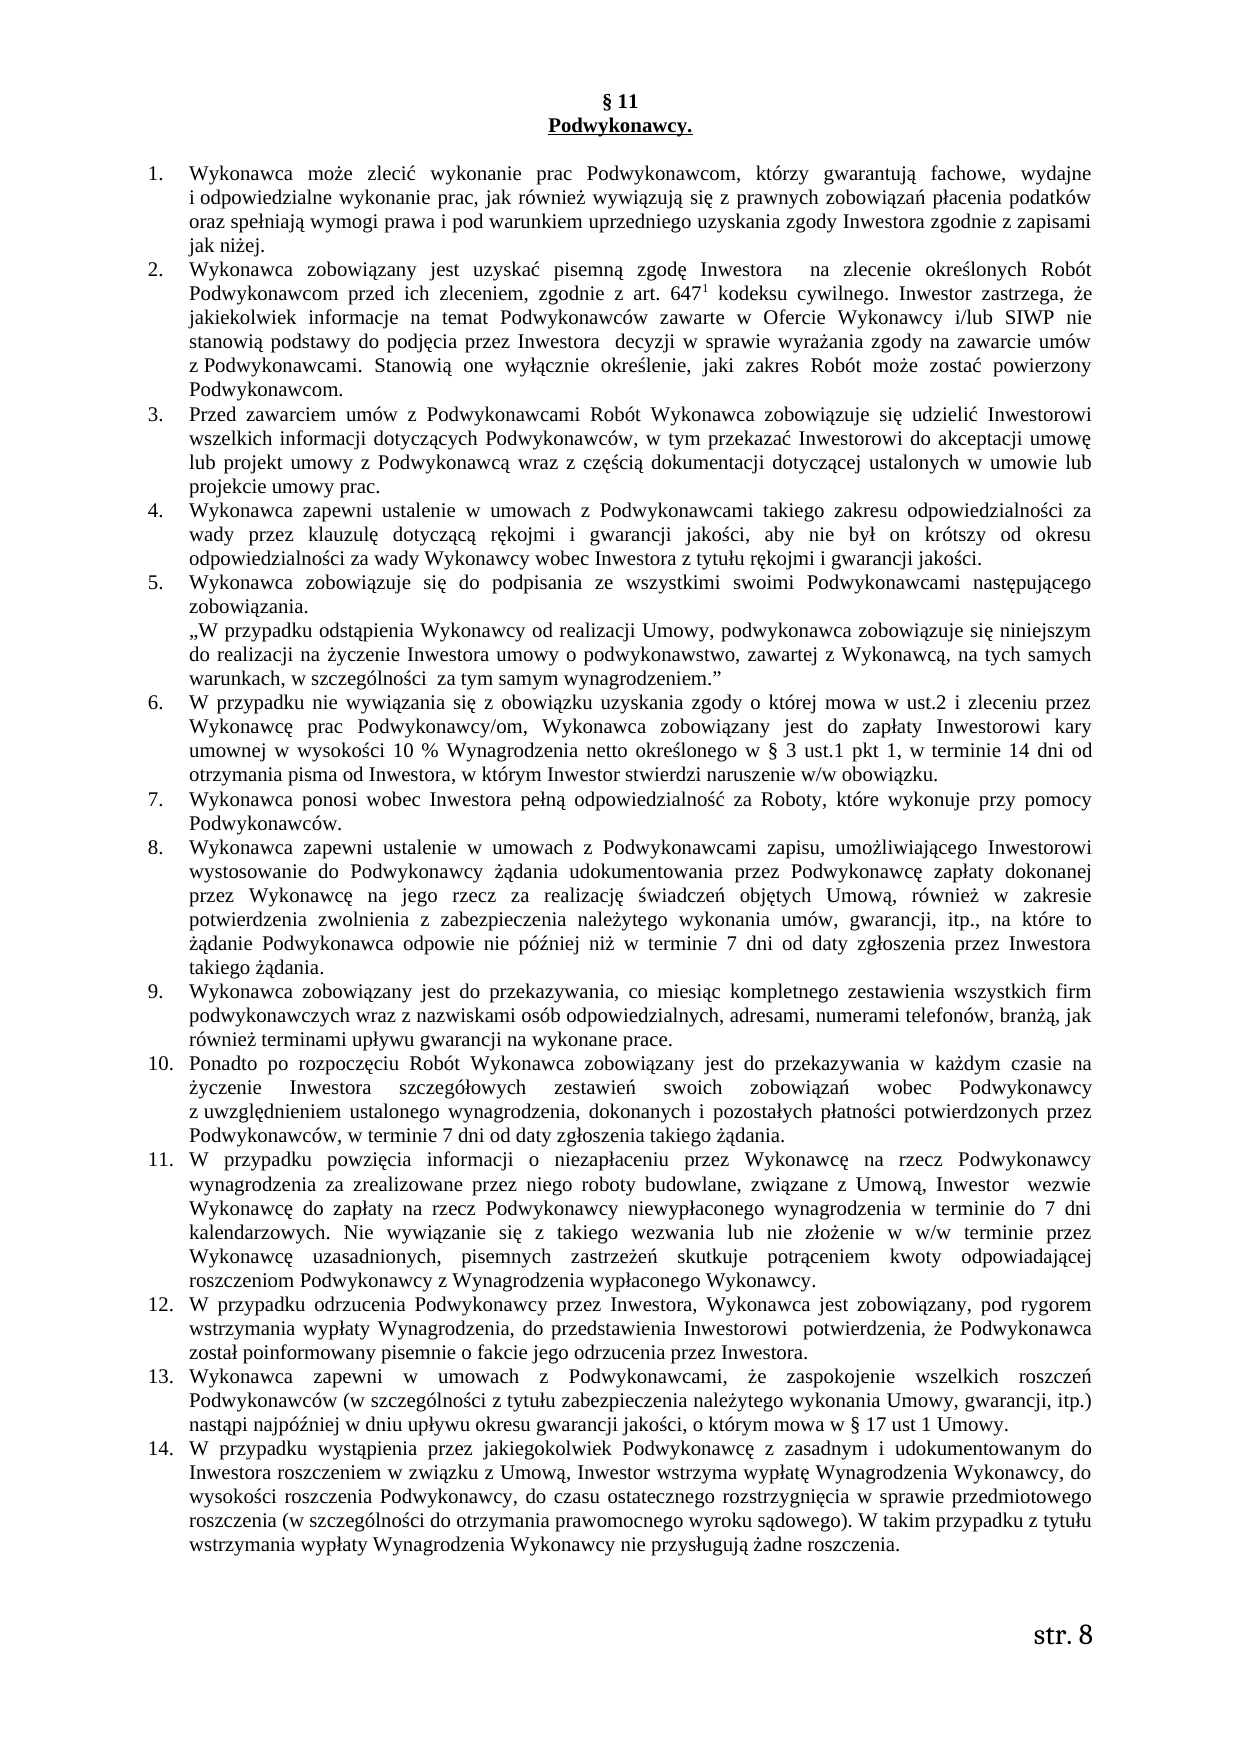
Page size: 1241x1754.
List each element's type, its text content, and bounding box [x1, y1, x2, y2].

list Wykonawca ponosi wobec Inwestora pełną odpowiedzialność za Roboty, które wykonuje przy pomocy Podwykonawców. [148, 786, 1093, 834]
list Wykonawca może zlecić wykonanie prac Podwykonawcom, którzy gwarantują fachowe, wydajne i odpowiedzialne wykonanie prac, jak również wywiązują się z prawnych zobowiązań płacenia podatków oraz spełniają wymogi prawa i pod warunkiem uprzedniego uzyskania zgody Inwestora zgodnie z zapisami jak niżej. [148, 161, 1093, 257]
text „W przypadku odstąpienia Wykonawcy od realizacji Umowy, podwykonawca zobowiązuje się niniejszym do realizacji na życzenie Inwestora umowy o podwykonawstwo, zawartej z Wykonawcą, na tych samych warunkach, w szczególności za tym samym wynagrodzeniem.” [189, 618, 1093, 690]
list Wykonawca zapewni w umowach z Podwykonawcami, że zaspokojenie wszelkich roszczeń Podwykonawców (w szczególności z tytułu zabezpieczenia należytego wykonania Umowy, gwarancji, itp.) nastąpi najpóźniej w dniu upływu okresu gwarancji jakości, o którym mowa w § 17 ust 1 Umowy. [148, 1364, 1093, 1436]
list Ponadto po rozpoczęciu Robót Wykonawca zobowiązany jest do przekazywania w każdym czasie na życzenie Inwestora szczegółowych zestawień swoich zobowiązań wobec Podwykonawcy z uwzględnieniem ustalonego wynagrodzenia, dokonanych i pozostałych płatności potwierdzonych przez Podwykonawców, w terminie 7 dni od daty zgłoszenia takiego żądania. [148, 1051, 1093, 1147]
text Podwykonawcy. [148, 113, 1093, 137]
list Wykonawca zapewni ustalenie w umowach z Podwykonawcami zapisu, umożliwiającego Inwestorowi wystosowanie do Podwykonawcy żądania udokumentowania przez Podwykonawcę zapłaty dokonanej przez Wykonawcę na jego rzecz za realizację świadczeń objętych Umową, również w zakresie potwierdzenia zwolnienia z zabezpieczenia należytego wykonania umów, gwarancji, itp., na które to żądanie Podwykonawca odpowie nie później niż w terminie 7 dni od daty zgłoszenia przez Inwestora takiego żądania. [148, 834, 1093, 979]
list Przed zawarciem umów z Podwykonawcami Robót Wykonawca zobowiązuje się udzielić Inwestorowi wszelkich informacji dotyczących Podwykonawców, w tym przekazać Inwestorowi do akceptacji umowę lub projekt umowy z Podwykonawcą wraz z częścią dokumentacji dotyczącej ustalonych w umowie lub projekcie umowy prac. [148, 401, 1093, 498]
list Wykonawca zobowiązuje się do podpisania ze wszystkimi swoimi Podwykonawcami następującego zobowiązania. [148, 570, 1093, 618]
list W przypadku wystąpienia przez jakiegokolwiek Podwykonawcę z zasadnym i udokumentowanym do Inwestora roszczeniem w związku z Umową, Inwestor wstrzyma wypłatę Wynagrodzenia Wykonawcy, do wysokości roszczenia Podwykonawcy, do czasu ostatecznego rozstrzygnięcia w sprawie przedmiotowego roszczenia (w szczególności do otrzymania prawomocnego wyroku sądowego). W takim przypadku z tytułu wstrzymania wypłaty Wynagrodzenia Wykonawcy nie przysługują żadne roszczenia. [148, 1436, 1093, 1556]
list Wykonawca zobowiązany jest uzyskać pisemną zgodę Inwestora na zlecenie określonych Robót Podwykonawcom przed ich zleceniem, zgodnie z art. 6471 kodeksu cywilnego. Inwestor zastrzega, że jakiekolwiek informacje na temat Podwykonawców zawarte w Ofercie Wykonawcy i/lub SIWP nie stanowią podstawy do podjęcia przez Inwestora decyzji w sprawie wyrażania zgody na zawarcie umów z Podwykonawcami. Stanowią one wyłącznie określenie, jaki zakres Robót może zostać powierzony Podwykonawcom. [148, 257, 1093, 401]
list Wykonawca zapewni ustalenie w umowach z Podwykonawcami takiego zakresu odpowiedzialności za wady przez klauzulę dotyczącą rękojmi i gwarancji jakości, aby nie był on krótszy od okresu odpowiedzialności za wady Wykonawcy wobec Inwestora z tytułu rękojmi i gwarancji jakości. [148, 498, 1093, 570]
text § 11 [148, 89, 1093, 113]
list W przypadku odrzucenia Podwykonawcy przez Inwestora, Wykonawca jest zobowiązany, pod rygorem wstrzymania wypłaty Wynagrodzenia, do przedstawienia Inwestorowi potwierdzenia, że Podwykonawca został poinformowany pisemnie o fakcie jego odrzucenia przez Inwestora. [148, 1292, 1093, 1364]
list W przypadku powzięcia informacji o niezapłaceniu przez Wykonawcę na rzecz Podwykonawcy wynagrodzenia za zrealizowane przez niego roboty budowlane, związane z Umową, Inwestor wezwie Wykonawcę do zapłaty na rzecz Podwykonawcy niewypłaconego wynagrodzenia w terminie do 7 dni kalendarzowych. Nie wywiązanie się z takiego wezwania lub nie złożenie w w/w terminie przez Wykonawcę uzasadnionych, pisemnych zastrzeżeń skutkuje potrąceniem kwoty odpowiadającej roszczeniom Podwykonawcy z Wynagrodzenia wypłaconego Wykonawcy. [148, 1147, 1093, 1292]
list Wykonawca zobowiązany jest do przekazywania, co miesiąc kompletnego zestawienia wszystkich firm podwykonawczych wraz z nazwiskami osób odpowiedzialnych, adresami, numerami telefonów, branżą, jak również terminami upływu gwarancji na wykonane prace. [148, 979, 1093, 1051]
list W przypadku nie wywiązania się z obowiązku uzyskania zgody o której mowa w ust.2 i zleceniu przez Wykonawcę prac Podwykonawcy/om, Wykonawca zobowiązany jest do zapłaty Inwestorowi kary umownej w wysokości 10 % Wynagrodzenia netto określonego w § 3 ust.1 pkt 1, w terminie 14 dni od otrzymania pisma od Inwestora, w którym Inwestor stwierdzi naruszenie w/w obowiązku. [148, 690, 1093, 786]
